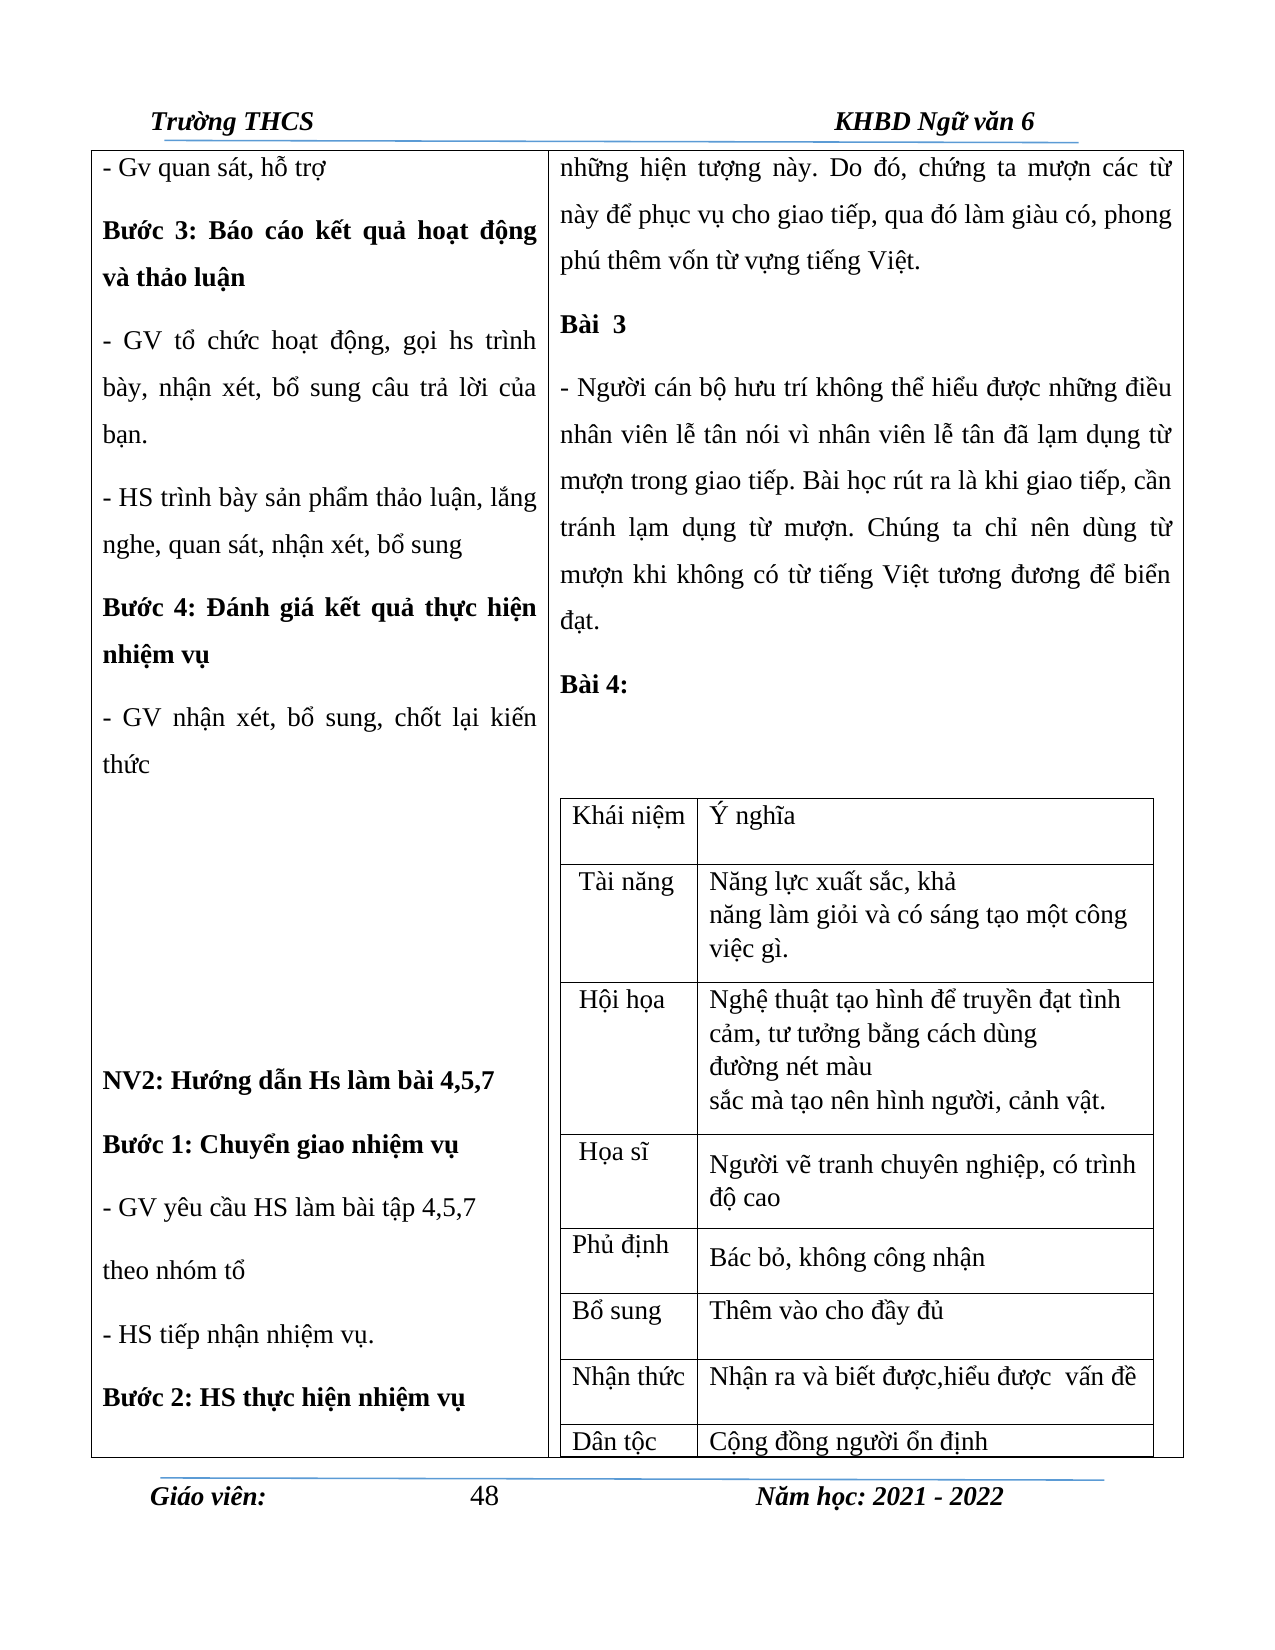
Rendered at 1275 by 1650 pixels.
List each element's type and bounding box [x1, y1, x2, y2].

table_cell [92, 151, 548, 1457]
table_cell [549, 151, 1183, 1457]
